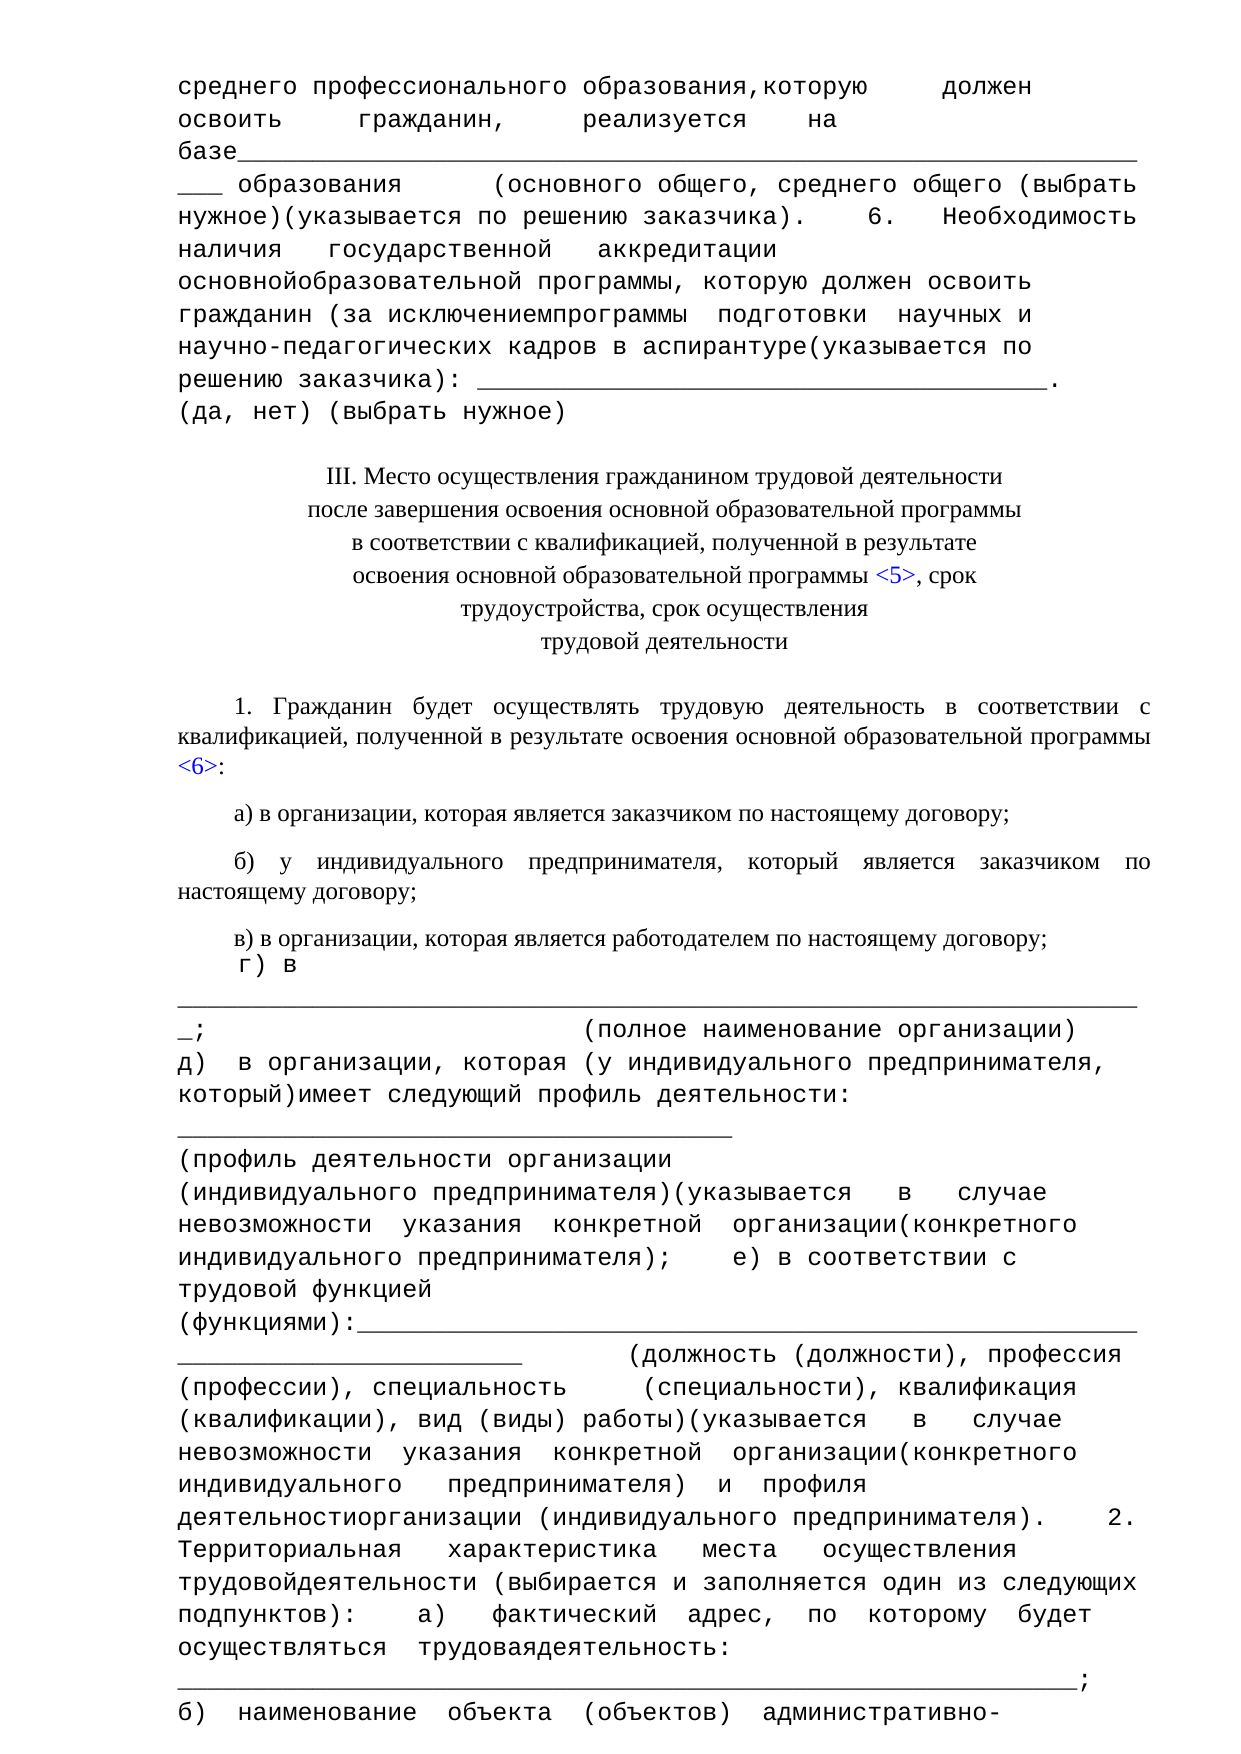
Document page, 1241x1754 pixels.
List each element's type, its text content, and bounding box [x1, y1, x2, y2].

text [177, 74, 1152, 427]
text трудоустройства, срок осуществления [177, 593, 1152, 622]
text после завершения освоения основной образовательной программы [177, 494, 1152, 523]
text а) в организации, которая является заказчиком по настоящему договору; [177, 797, 1152, 827]
text трудовой деятельности [177, 626, 1152, 655]
text освоения основной образовательной программы <5>, срок [177, 560, 1152, 589]
text б) у индивидуального предпринимателя, который является заказчиком по настоящему договору; [177, 844, 1152, 904]
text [177, 952, 1152, 1728]
text 1. Гражданин будет осуществлять трудовую деятельность в соответствии с квалификацией, полученной в результате освоения основной образовательной программы <6>: [177, 689, 1152, 779]
text в) в организации, которая является работодателем по настоящему договору; [177, 922, 1152, 952]
text в соответствии с квалификацией, полученной в результате [177, 527, 1152, 556]
text III. Место осуществления гражданином трудовой деятельности [177, 461, 1152, 490]
